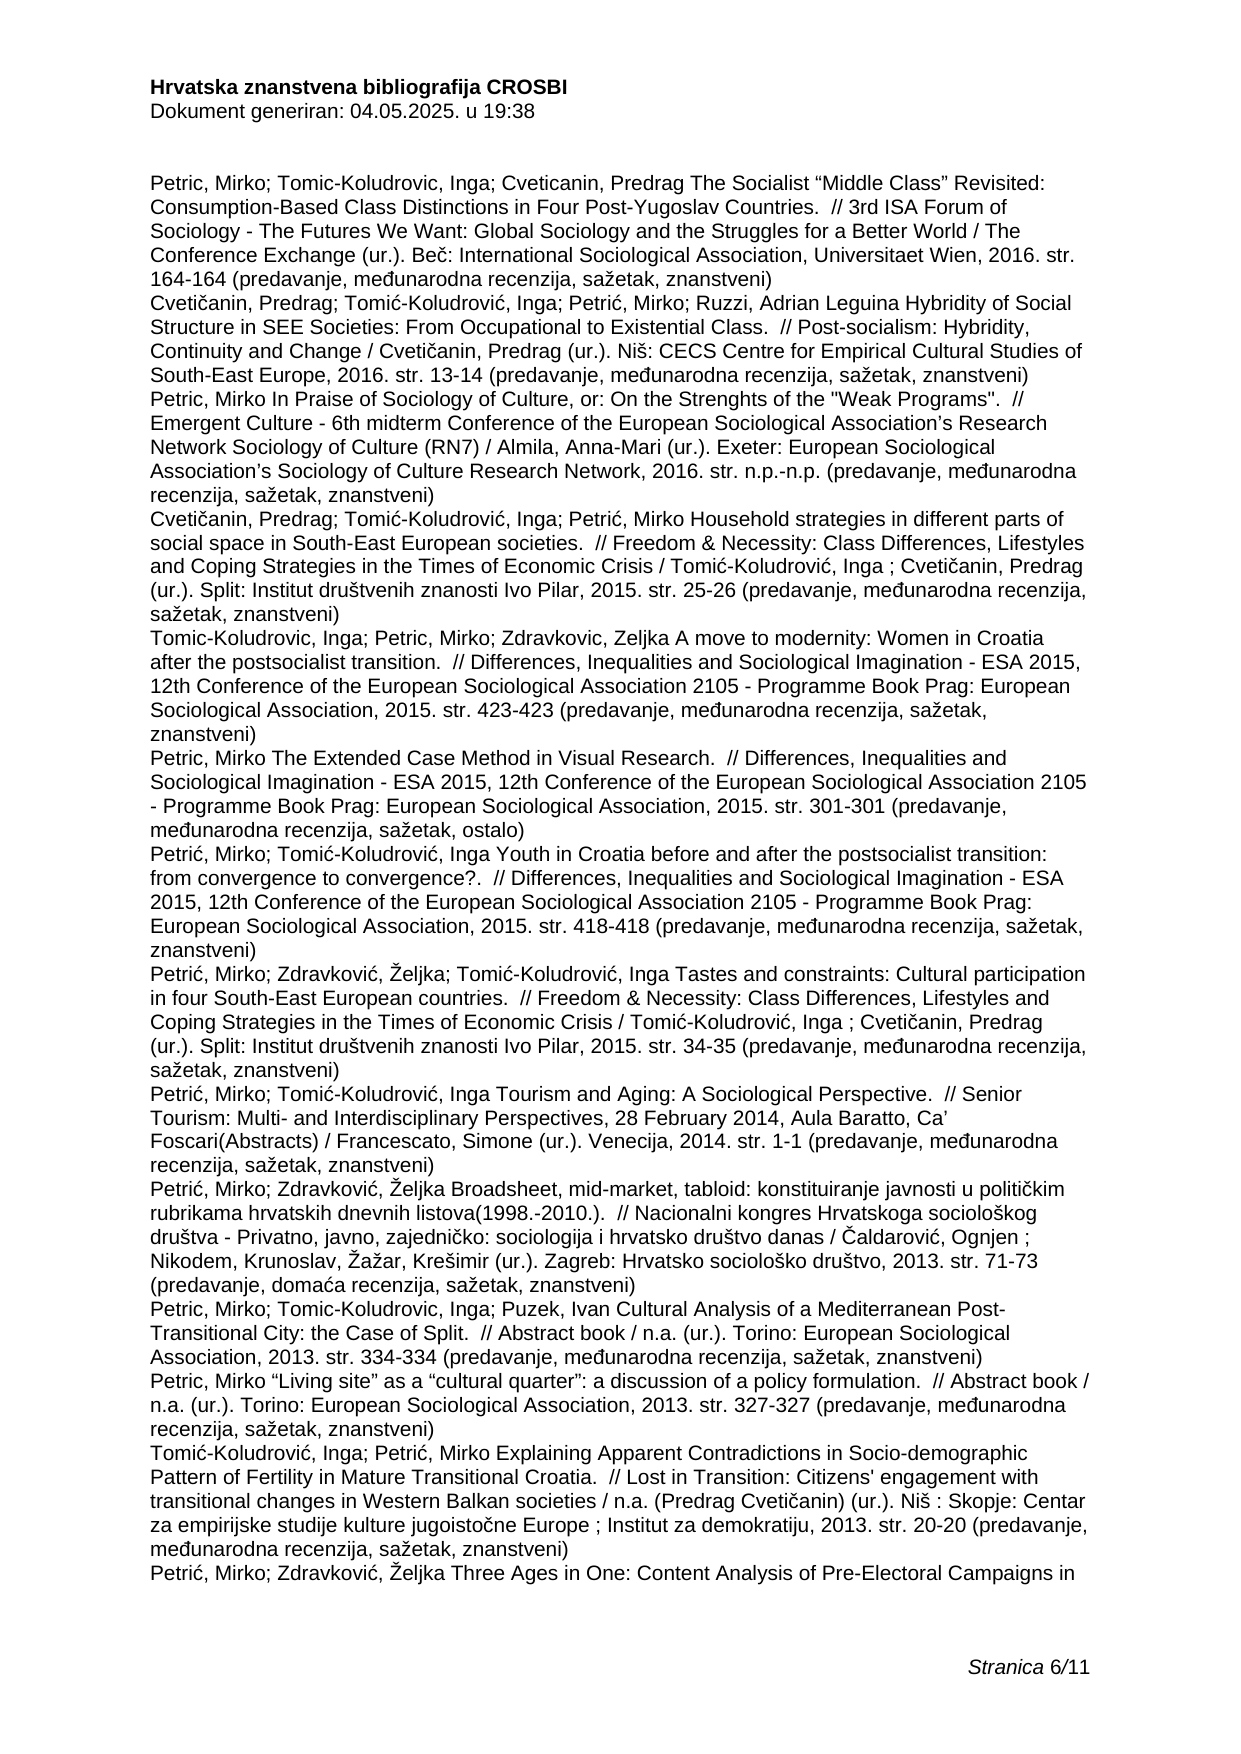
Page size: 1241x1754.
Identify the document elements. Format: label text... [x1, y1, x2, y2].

text Tomic-Koludrovic, Inga; Petric, Mirko; Zdravkovic, Zeljka [150, 626, 1090, 746]
text Petrić, Mirko; Tomić-Koludrović, Inga [150, 1081, 1090, 1177]
text Petric, Mirko [150, 1369, 1090, 1441]
text Petric, Mirko; Tomic-Koludrovic, Inga; Puzek, Ivan [150, 1297, 1090, 1369]
text Petrić, Mirko; Tomić-Koludrović, Inga [150, 842, 1090, 962]
text Petrić, Mirko; Zdravković, Željka [150, 1177, 1090, 1297]
text Petrić, Mirko; Zdravković, Željka; Tomić-Koludrović, Inga [150, 962, 1090, 1081]
text Tomić-Koludrović, Inga; Petrić, Mirko [150, 1441, 1090, 1561]
text Petric, Mirko [150, 387, 1090, 506]
text Petric, Mirko; Tomic-Koludrovic, Inga; Cveticanin, Predrag [150, 171, 1090, 291]
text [150, 1561, 1090, 1584]
text Cvetičanin, Predrag; Tomić-Koludrović, Inga; Petrić, Mirko [150, 506, 1090, 626]
text Petric, Mirko [150, 746, 1090, 842]
text Cvetičanin, Predrag; Tomić-Koludrović, Inga; Petrić, Mirko; Ruzzi, Adrian Leguina [150, 291, 1090, 387]
